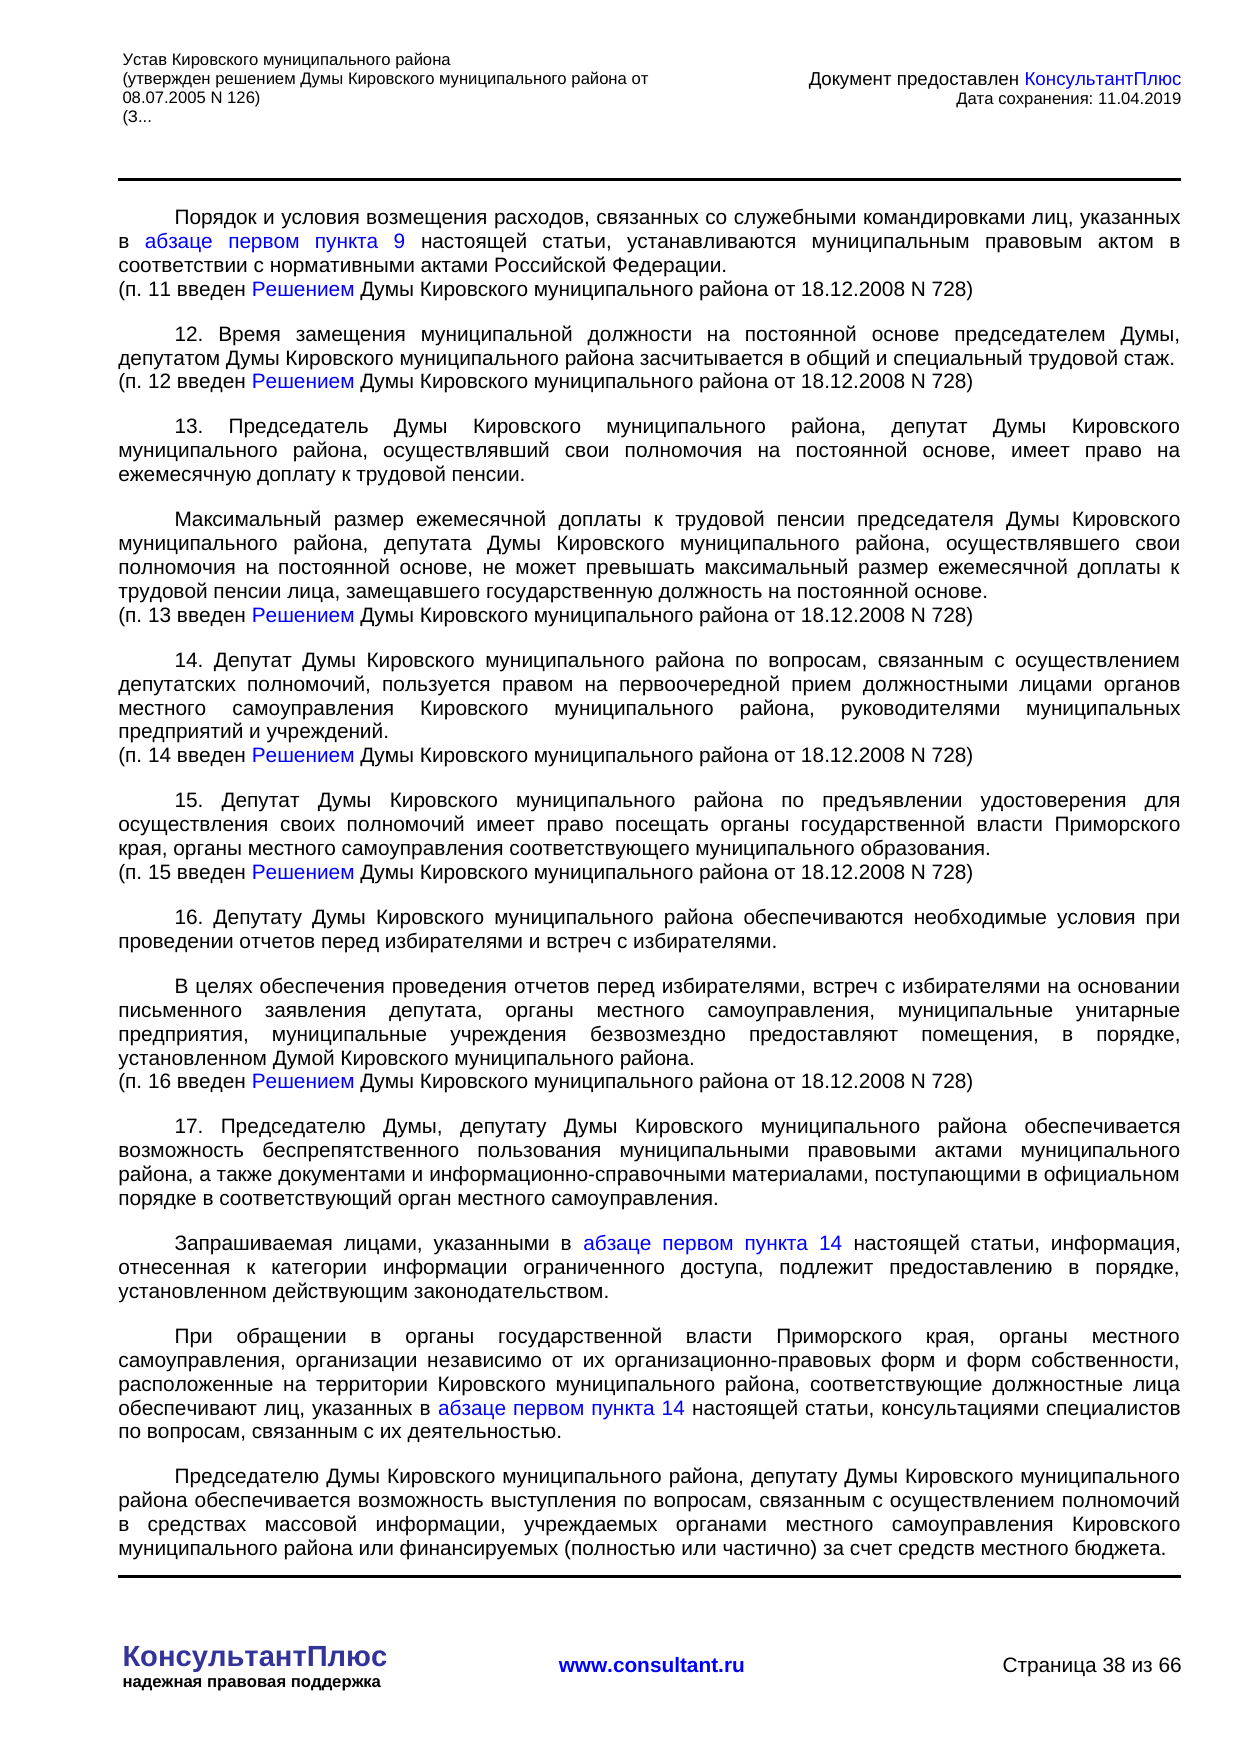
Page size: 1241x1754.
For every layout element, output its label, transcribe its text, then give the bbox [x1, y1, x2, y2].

text 16. Депутату Думы Кировского муниципального района обеспечиваются необходимые условия при проведении отчетов перед избирателями и встреч с избирателями. [118, 905, 1181, 953]
text (п. 16 введен Решением Думы Кировского муниципального района от 18.12.2008 N 728) [118, 1069, 1181, 1093]
text Председателю Думы Кировского муниципального района, депутату Думы Кировского муниципального района обеспечивается возможность выступления по вопросам, связанным с осуществлением полномочий в средствах массовой информации, учреждаемых органами местного самоуправления Кировского муниципального района или финансируемых (полностью или частично) за счет средств местного бюджета. [118, 1464, 1181, 1560]
text (п. 13 введен Решением Думы Кировского муниципального района от 18.12.2008 N 728) [118, 603, 1181, 627]
text При обращении в органы государственной власти Приморского края, органы местного самоуправления, организации независимо от их организационно-правовых форм и форм собственности, расположенные на территории Кировского муниципального района, соответствующие должностные лица обеспечивают лиц, указанных в абзаце первом пункта 14 настоящей статьи, консультациями специалистов по вопросам, связанным с их деятельностью. [118, 1323, 1181, 1443]
text (п. 15 введен Решением Думы Кировского муниципального района от 18.12.2008 N 728) [118, 860, 1181, 884]
text 15. Депутат Думы Кировского муниципального района по предъявлении удостоверения для осуществления своих полномочий имеет право посещать органы государственной власти Приморского края, органы местного самоуправления соответствующего муниципального образования. [118, 788, 1181, 860]
text Порядок и условия возмещения расходов, связанных со служебными командировками лиц, указанных в абзаце первом пункта 9 настоящей статьи, устанавливаются муниципальным правовым актом в соответствии с нормативными актами Российской Федерации. [118, 205, 1181, 277]
text Максимальный размер ежемесячной доплаты к трудовой пенсии председателя Думы Кировского муниципального района, депутата Думы Кировского муниципального района, осуществлявшего свои полномочия на постоянной основе, не может превышать максимальный размер ежемесячной доплаты к трудовой пенсии лица, замещавшего государственную должность на постоянной основе. [118, 507, 1181, 603]
text В целях обеспечения проведения отчетов перед избирателями, встреч с избирателями на основании письменного заявления депутата, органы местного самоуправления, муниципальные унитарные предприятия, муниципальные учреждения безвозмездно предоставляют помещения, в порядке, установленном Думой Кировского муниципального района. [118, 973, 1181, 1069]
text 13. Председатель Думы Кировского муниципального района, депутат Думы Кировского муниципального района, осуществлявший свои полномочия на постоянной основе, имеет право на ежемесячную доплату к трудовой пенсии. [118, 414, 1181, 486]
text 14. Депутат Думы Кировского муниципального района по вопросам, связанным с осуществлением депутатских полномочий, пользуется правом на первоочередной прием должностными лицами органов местного самоуправления Кировского муниципального района, руководителями муниципальных предприятий и учреждений. [118, 647, 1181, 743]
text 17. Председателю Думы, депутату Думы Кировского муниципального района обеспечивается возможность беспрепятственного пользования муниципальными правовыми актами муниципального района, а также документами и информационно-справочными материалами, поступающими в официальном порядке в соответствующий орган местного самоуправления. [118, 1114, 1181, 1210]
text (п. 14 введен Решением Думы Кировского муниципального района от 18.12.2008 N 728) [118, 743, 1181, 767]
text 12. Время замещения муниципальной должности на постоянной основе председателем Думы, депутатом Думы Кировского муниципального района засчитывается в общий и специальный трудовой стаж. [118, 321, 1181, 369]
text Запрашиваемая лицами, указанными в абзаце первом пункта 14 настоящей статьи, информация, отнесенная к категории информации ограниченного доступа, подлежит предоставлению в порядке, установленном действующим законодательством. [118, 1231, 1181, 1303]
text (п. 12 введен Решением Думы Кировского муниципального района от 18.12.2008 N 728) [118, 369, 1181, 393]
text (п. 11 введен Решением Думы Кировского муниципального района от 18.12.2008 N 728) [118, 277, 1181, 301]
